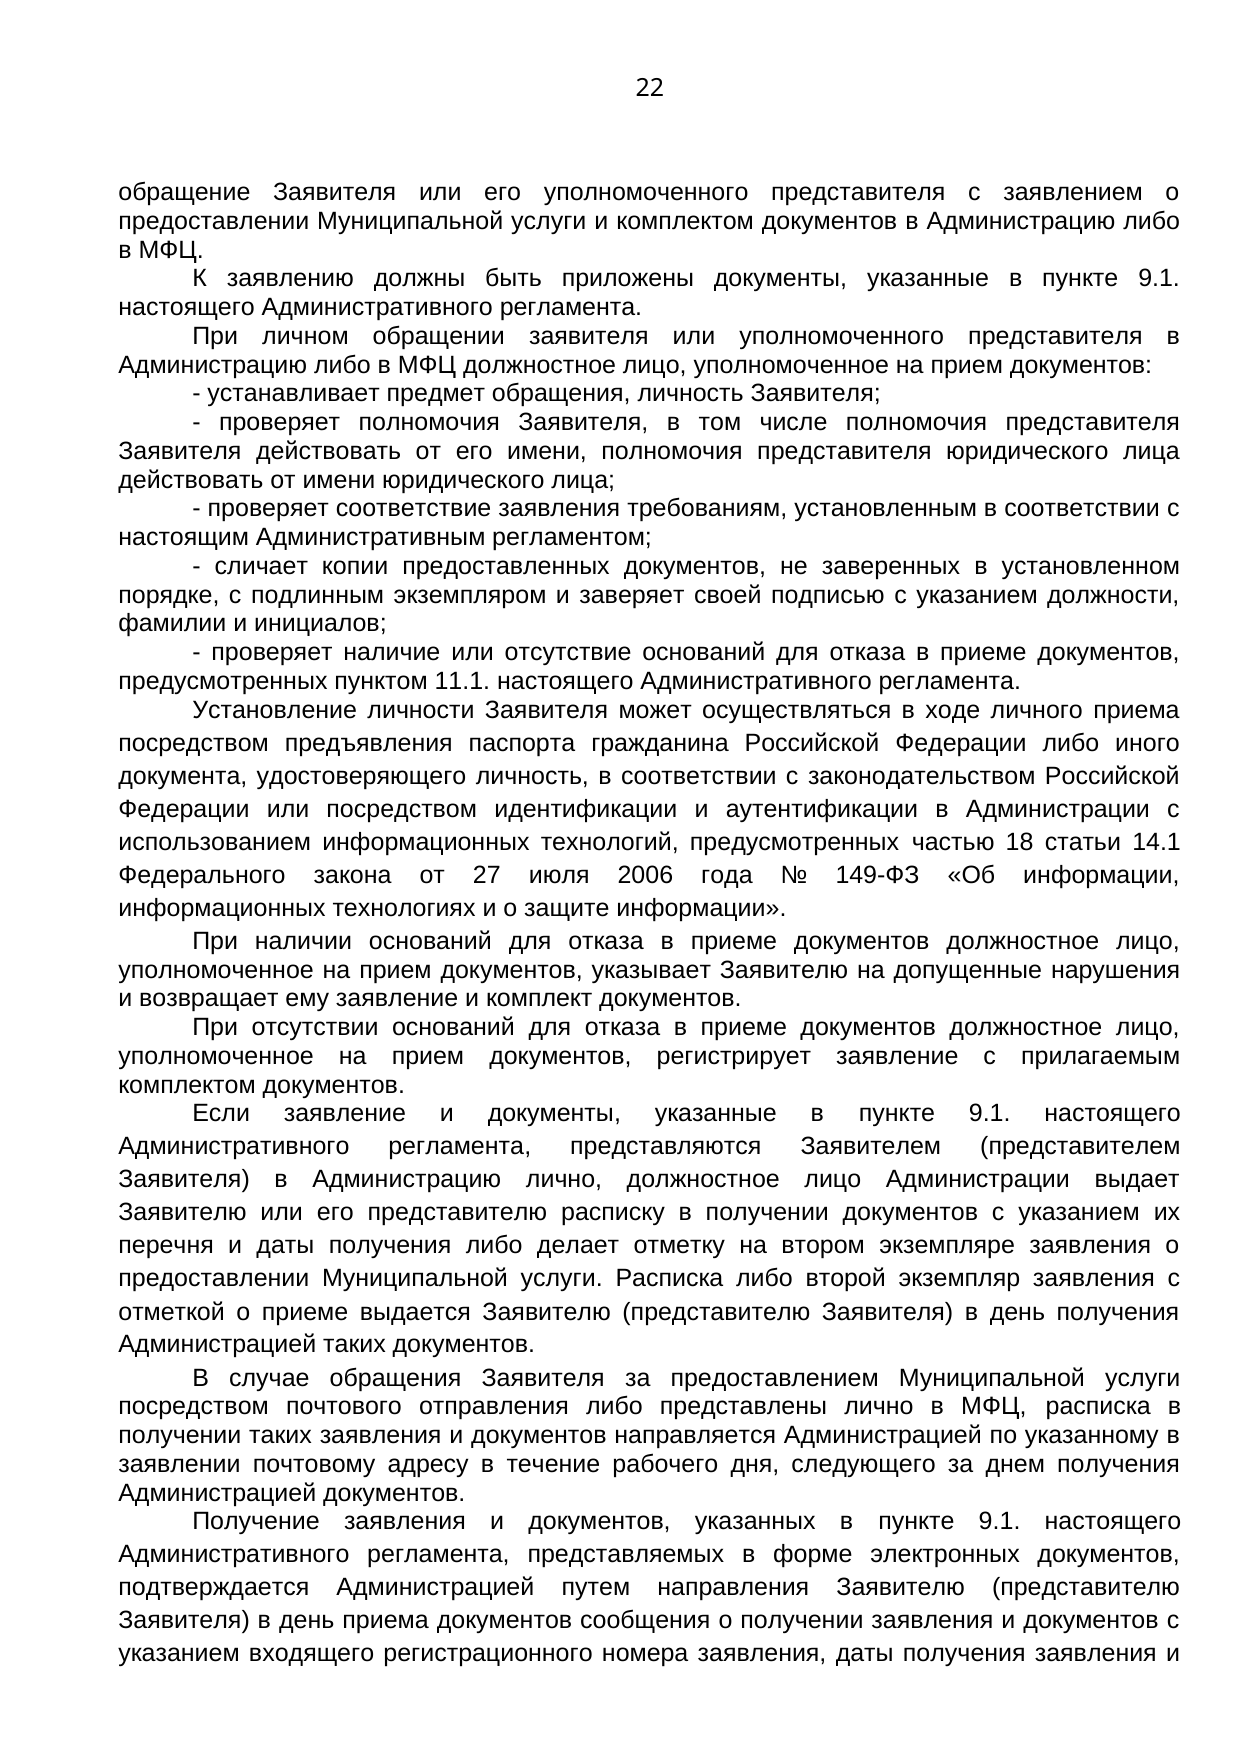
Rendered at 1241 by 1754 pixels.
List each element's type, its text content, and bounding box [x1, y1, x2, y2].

list Установление личности Заявителя может осуществляться в ходе личного приема посредством предъявления паспорта гражданина Российской Федерации либо иного документа, удостоверяющего личность, в соответствии с законодательством Российской Федерации или посредством идентификации и аутентификации в Администрации с использованием информационных технологий, предусмотренных частью 18 статьи 14.1 Федерального закона от 27 июля 2006 года № 149-ФЗ «Об информации, информационных технологиях и о защите информации». [118, 695, 1181, 922]
text При отсутствии оснований для отказа в приеме документов должностное лицо, уполномоченное на прием документов, регистрирует заявление с прилагаемым комплектом документов. [118, 1012, 1181, 1098]
list Если заявление и документы, указанные в пункте 9.1. настоящего Административного регламента, представляются Заявителем (представителем Заявителя) в Администрацию лично, должностное лицо Администрации выдает Заявителю или его представителю расписку в получении документов с указанием их перечня и даты получения либо делает отметку на втором экземпляре заявления о предоставлении Муниципальной услуги. Расписка либо второй экземпляр заявления с отметкой о приеме выдается Заявителю (представителю Заявителя) в день получения Администрацией таких документов. [118, 1098, 1181, 1358]
text При личном обращении заявителя или уполномоченного представителя в Администрацию либо в МФЦ должностное лицо, уполномоченное на прием документов: [118, 321, 1181, 378]
text При наличии оснований для отказа в приеме документов должностное лицо, уполномоченное на прием документов, указывает Заявителю на допущенные нарушения и возвращает ему заявление и комплект документов. [118, 926, 1181, 1012]
text - устанавливает предмет обращения, личность Заявителя; [118, 378, 1181, 407]
text - сличает копии предоставленных документов, не заверенных в установленном порядке, с подлинным экземпляром и заверяет своей подписью с указанием должности, фамилии и инициалов; [118, 551, 1181, 637]
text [118, 177, 1181, 263]
text В случае обращения Заявителя за предоставлением Муниципальной услуги посредством почтового отправления либо представлены лично в МФЦ, расписка в получении таких заявления и документов направляется Администрацией по указанному в заявлении почтовому адресу в течение рабочего дня, следующего за днем получения Администрацией документов. [118, 1362, 1181, 1506]
text К заявлению должны быть приложены документы, указанные в пункте 9.1. настоящего Административного регламента. [118, 263, 1181, 321]
text - проверяет полномочия Заявителя, в том числе полномочия представителя Заявителя действовать от его имени, полномочия представителя юридического лица действовать от имени юридического лица; [118, 407, 1181, 493]
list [118, 1506, 1181, 1667]
text - проверяет соответствие заявления требованиям, установленным в соответствии с настоящим Административным регламентом; [118, 493, 1181, 551]
text - проверяет наличие или отсутствие оснований для отказа в приеме документов, предусмотренных пунктом 11.1. настоящего Административного регламента. [118, 637, 1181, 695]
